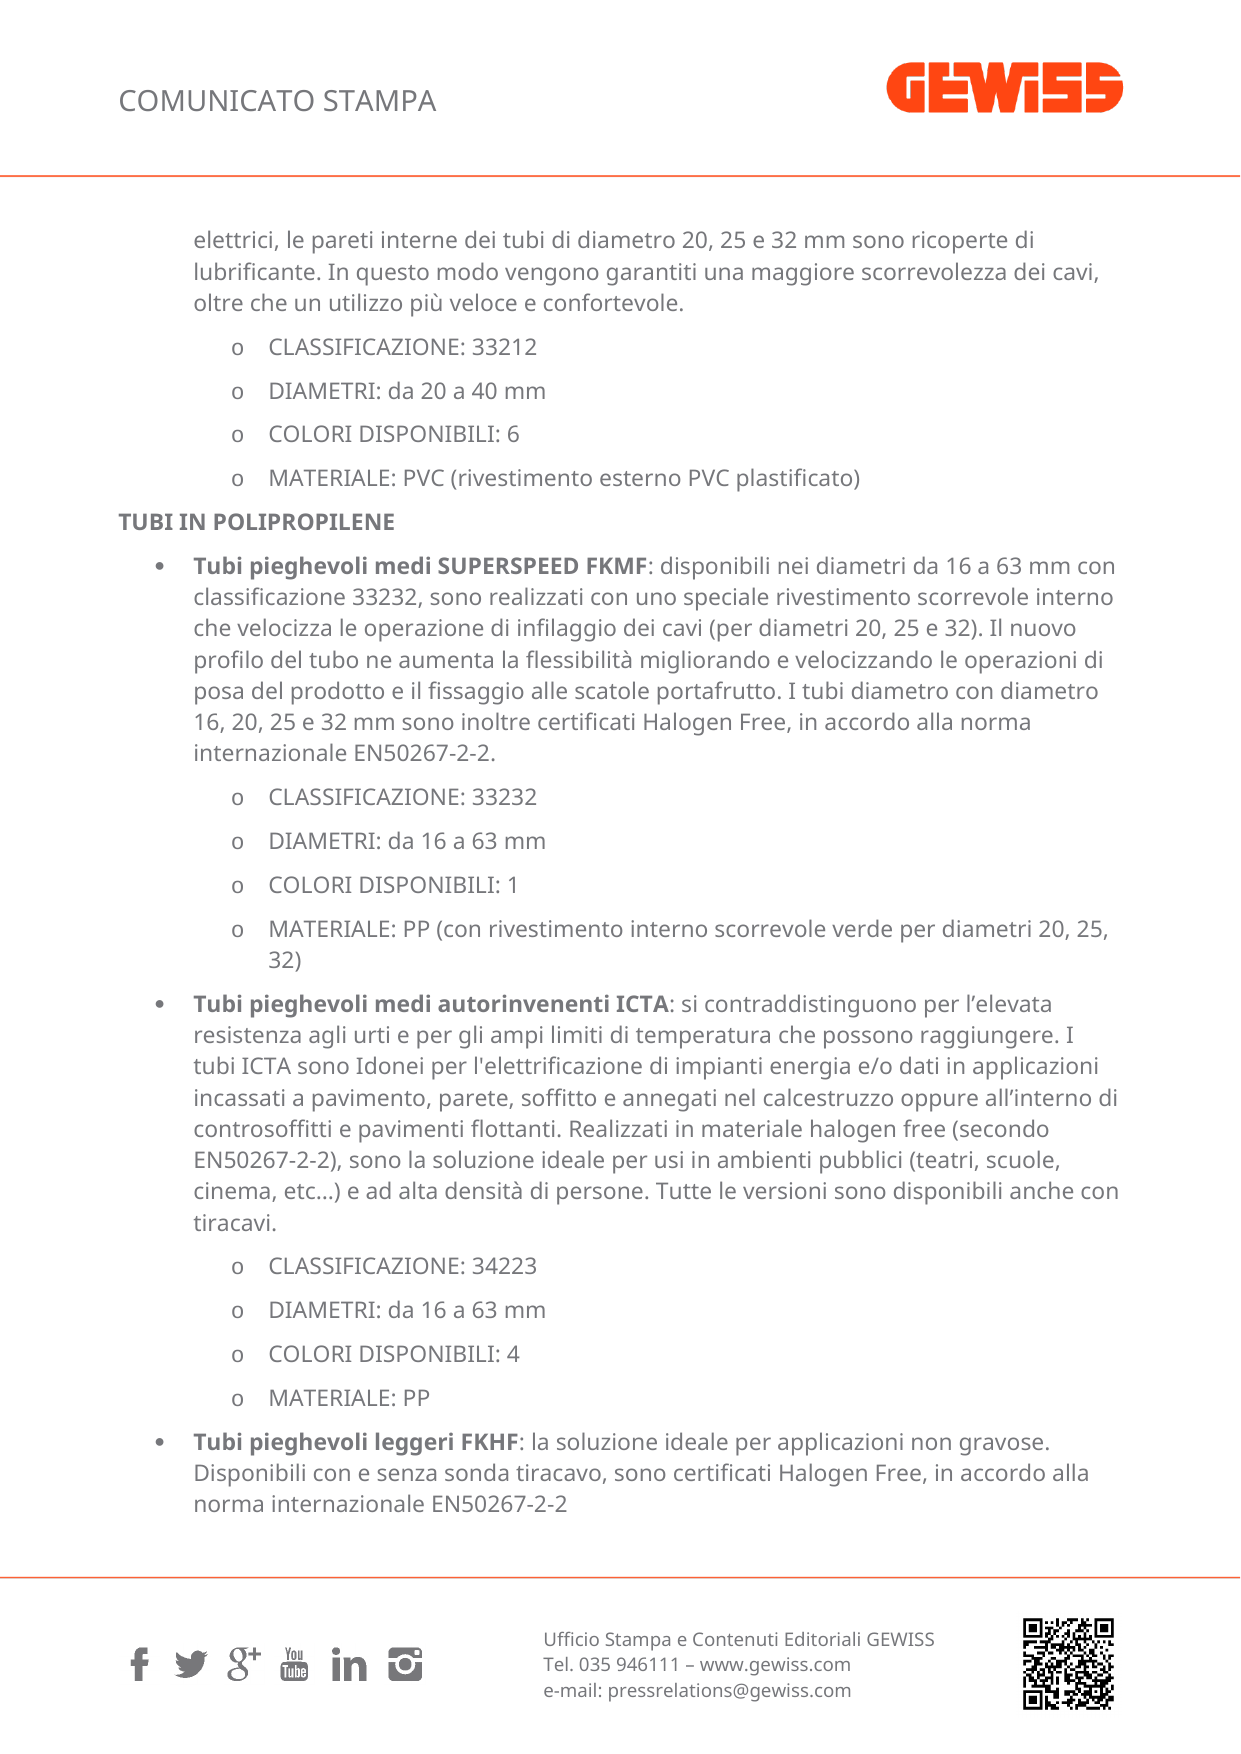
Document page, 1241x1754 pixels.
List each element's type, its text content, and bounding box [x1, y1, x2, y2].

list DIAMETRI: da 16 a 63 mm [231, 825, 1122, 856]
list CLASSIFICAZIONE: 33212 [231, 331, 1122, 362]
list CLASSIFICAZIONE: 33232 [231, 781, 1122, 812]
list MATERIALE: PP [231, 1382, 1122, 1413]
list Tubi pieghevoli leggeri FKHF: la soluzione ideale per applicazioni non gravose. Disponibili con e senza sonda tiracavo, sono certificati Halogen Free, in accordo alla norma internazionale EN50267-2-2 [156, 1426, 1122, 1519]
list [156, 224, 1122, 318]
list COLORI DISPONIBILI: 6 [231, 418, 1122, 450]
list CLASSIFICAZIONE: 34223 [231, 1250, 1122, 1282]
list Tubi pieghevoli medi SUPERSPEED FKMF: disponibili nei diametri da 16 a 63 mm con classificazione 33232, sono realizzati con uno speciale rivestimento scorrevole interno che velocizza le operazione di infilaggio dei cavi (per diametri 20, 25 e 32). Il nuovo profilo del tubo ne aumenta la flessibilità migliorando e velocizzando le operazioni di posa del prodotto e il fissaggio alle scatole portafrutto. I tubi diametro con diametro 16, 20, 25 e 32 mm sono inoltre certificati Halogen Free, in accordo alla norma internazionale EN50267-2-2. [156, 550, 1122, 769]
list DIAMETRI: da 16 a 63 mm [231, 1294, 1122, 1326]
list Tubi pieghevoli medi autorinvenenti ICTA: si contraddistinguono per l’elevata resistenza agli urti e per gli ampi limiti di temperatura che possono raggiungere. I tubi ICTA sono Idonei per l'elettrificazione di impianti energia e/o dati in applicazioni incassati a pavimento, parete, soffitto e annegati nel calcestruzzo oppure all’interno di controsoffitti e pavimenti flottanti. Realizzati in materiale halogen free (secondo EN50267-2-2), sono la soluzione ideale per usi in ambienti pubblici (teatri, scuole, cinema, etc…) e ad alta densità di persone. Tutte le versioni sono disponibili anche con tiracavi. [156, 988, 1122, 1238]
list MATERIALE: PP (con rivestimento interno scorrevole verde per diametri 20, 25, 32) [231, 913, 1122, 975]
list COLORI DISPONIBILI: 4 [231, 1338, 1122, 1369]
text TUBI IN POLIPROPILENE [118, 506, 1122, 537]
list MATERIALE: PVC (rivestimento esterno PVC plastificato) [231, 462, 1122, 494]
picture [0, 0, 1241, 1754]
list COLORI DISPONIBILI: 1 [231, 869, 1122, 900]
list DIAMETRI: da 20 a 40 mm [231, 374, 1122, 406]
